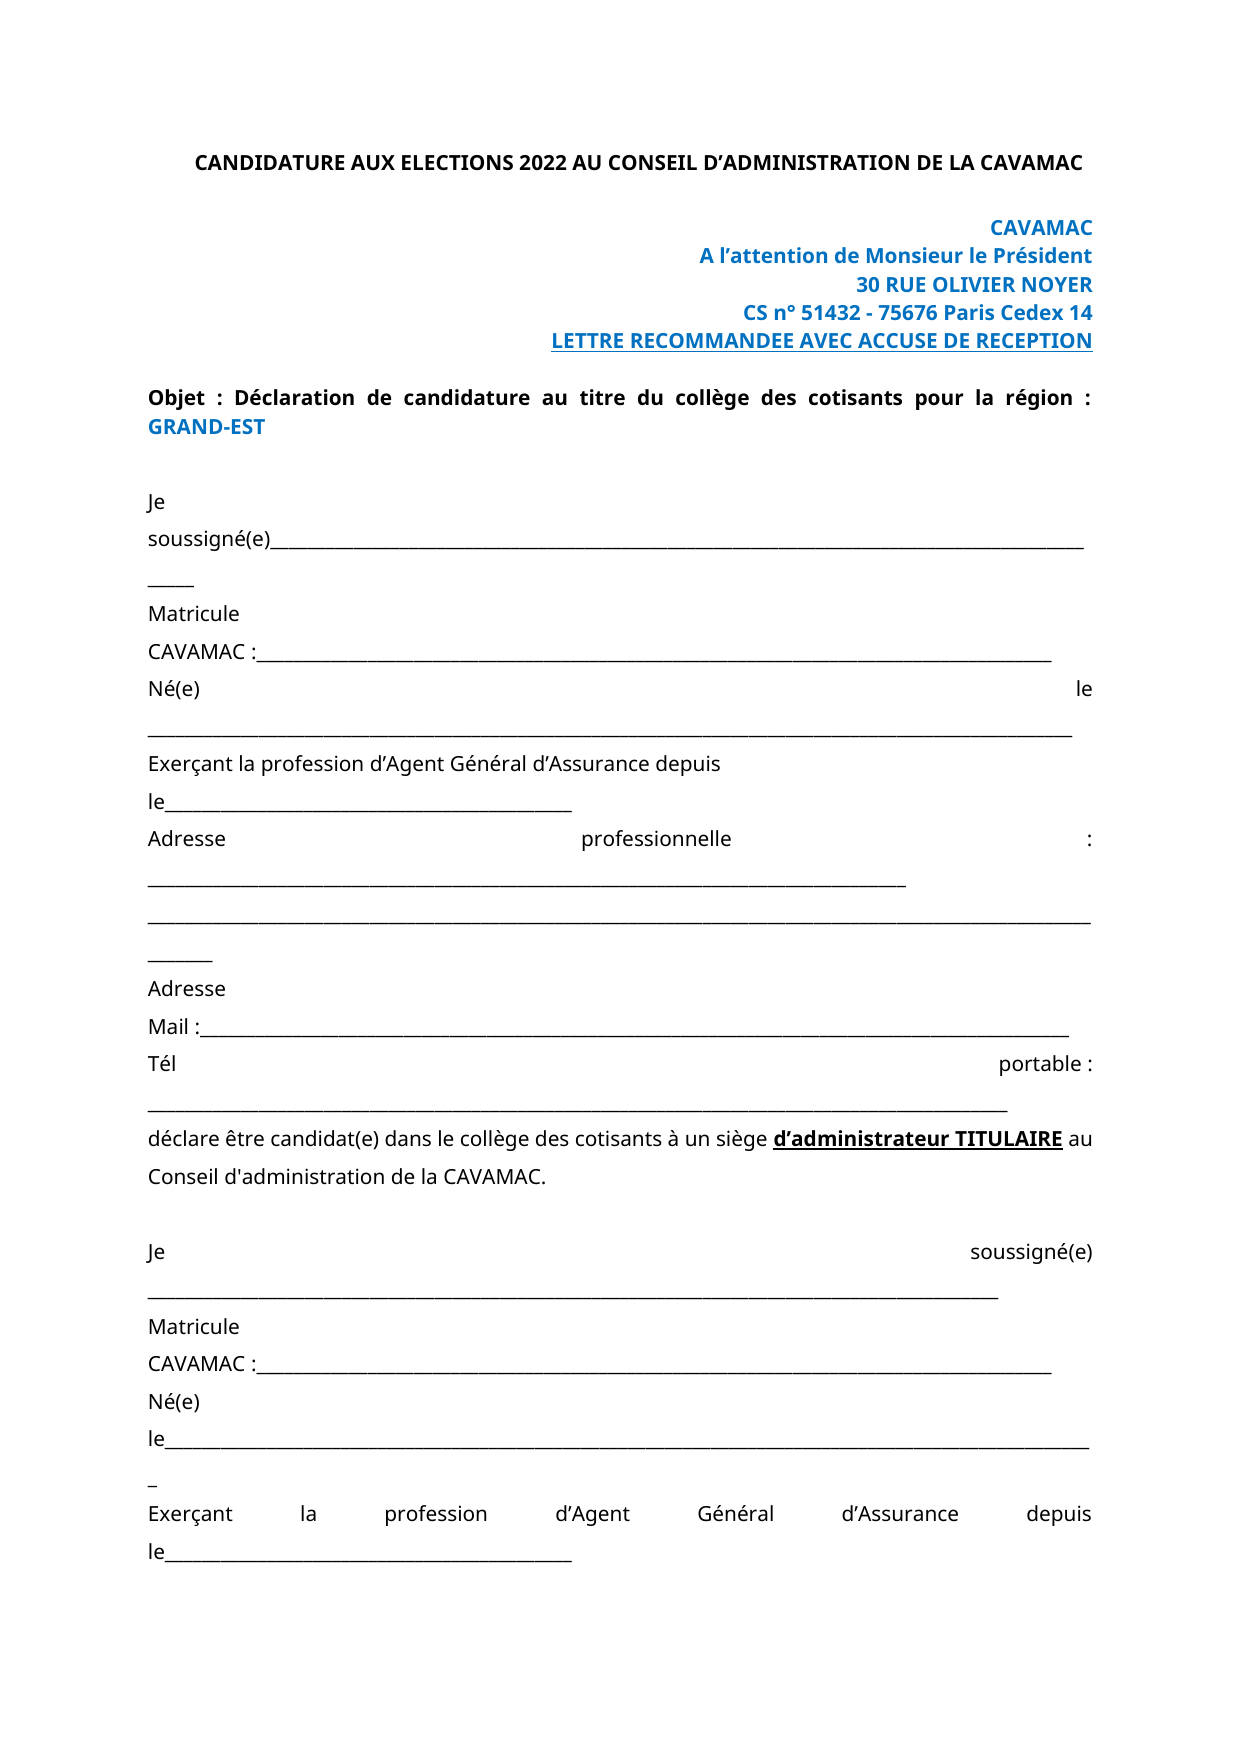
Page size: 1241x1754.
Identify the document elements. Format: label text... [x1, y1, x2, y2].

text Né(e) le ____________________________________________________________________________________________________ [148, 665, 1093, 740]
text A l’attention de Monsieur le Président [148, 241, 1093, 270]
text CANDIDATURE AUX ELECTIONS 2022 AU CONSEIL D’ADMINISTRATION DE LA CAVAMAC [148, 148, 1093, 176]
text CS n° 51432 - 75676 Paris Cedex 14 [148, 298, 1093, 327]
text _____________________________________________________________________________________________________________ [148, 890, 1093, 965]
text Matricule CAVAMAC :______________________________________________________________________________________ [148, 590, 1093, 665]
text Adresse Mail :______________________________________________________________________________________________ [148, 965, 1093, 1040]
text Matricule CAVAMAC :______________________________________________________________________________________ [148, 1303, 1093, 1378]
text déclare être candidat(e) dans le collège des cotisants à un siège d’administrateur TITULAIRE au Conseil d'administration de la CAVAMAC. [148, 1115, 1093, 1190]
text Objet : Déclaration de candidature au titre du collège des cotisants pour la région : GRAND-EST [148, 383, 1093, 440]
text 30 RUE OLIVIER NOYER [148, 270, 1093, 298]
text Né(e) le_____________________________________________________________________________________________________ [148, 1378, 1093, 1490]
text Tél portable : _____________________________________________________________________________________________ [148, 1040, 1093, 1115]
text CAVAMAC [148, 213, 1093, 241]
text Adresse professionnelle : __________________________________________________________________________________ [148, 815, 1093, 890]
text LETTRE RECOMMANDEE AVEC ACCUSE DE RECEPTION [148, 327, 1093, 355]
text Je soussigné(e)_____________________________________________________________________________________________ [148, 478, 1093, 590]
text Exerçant la profession d’Agent Général d’Assurance depuis le____________________________________________ [148, 740, 1093, 815]
text Je soussigné(e) ____________________________________________________________________________________________ [148, 1228, 1093, 1303]
text Exerçant la profession d’Agent Général d’Assurance depuis le____________________________________________ [148, 1490, 1093, 1565]
